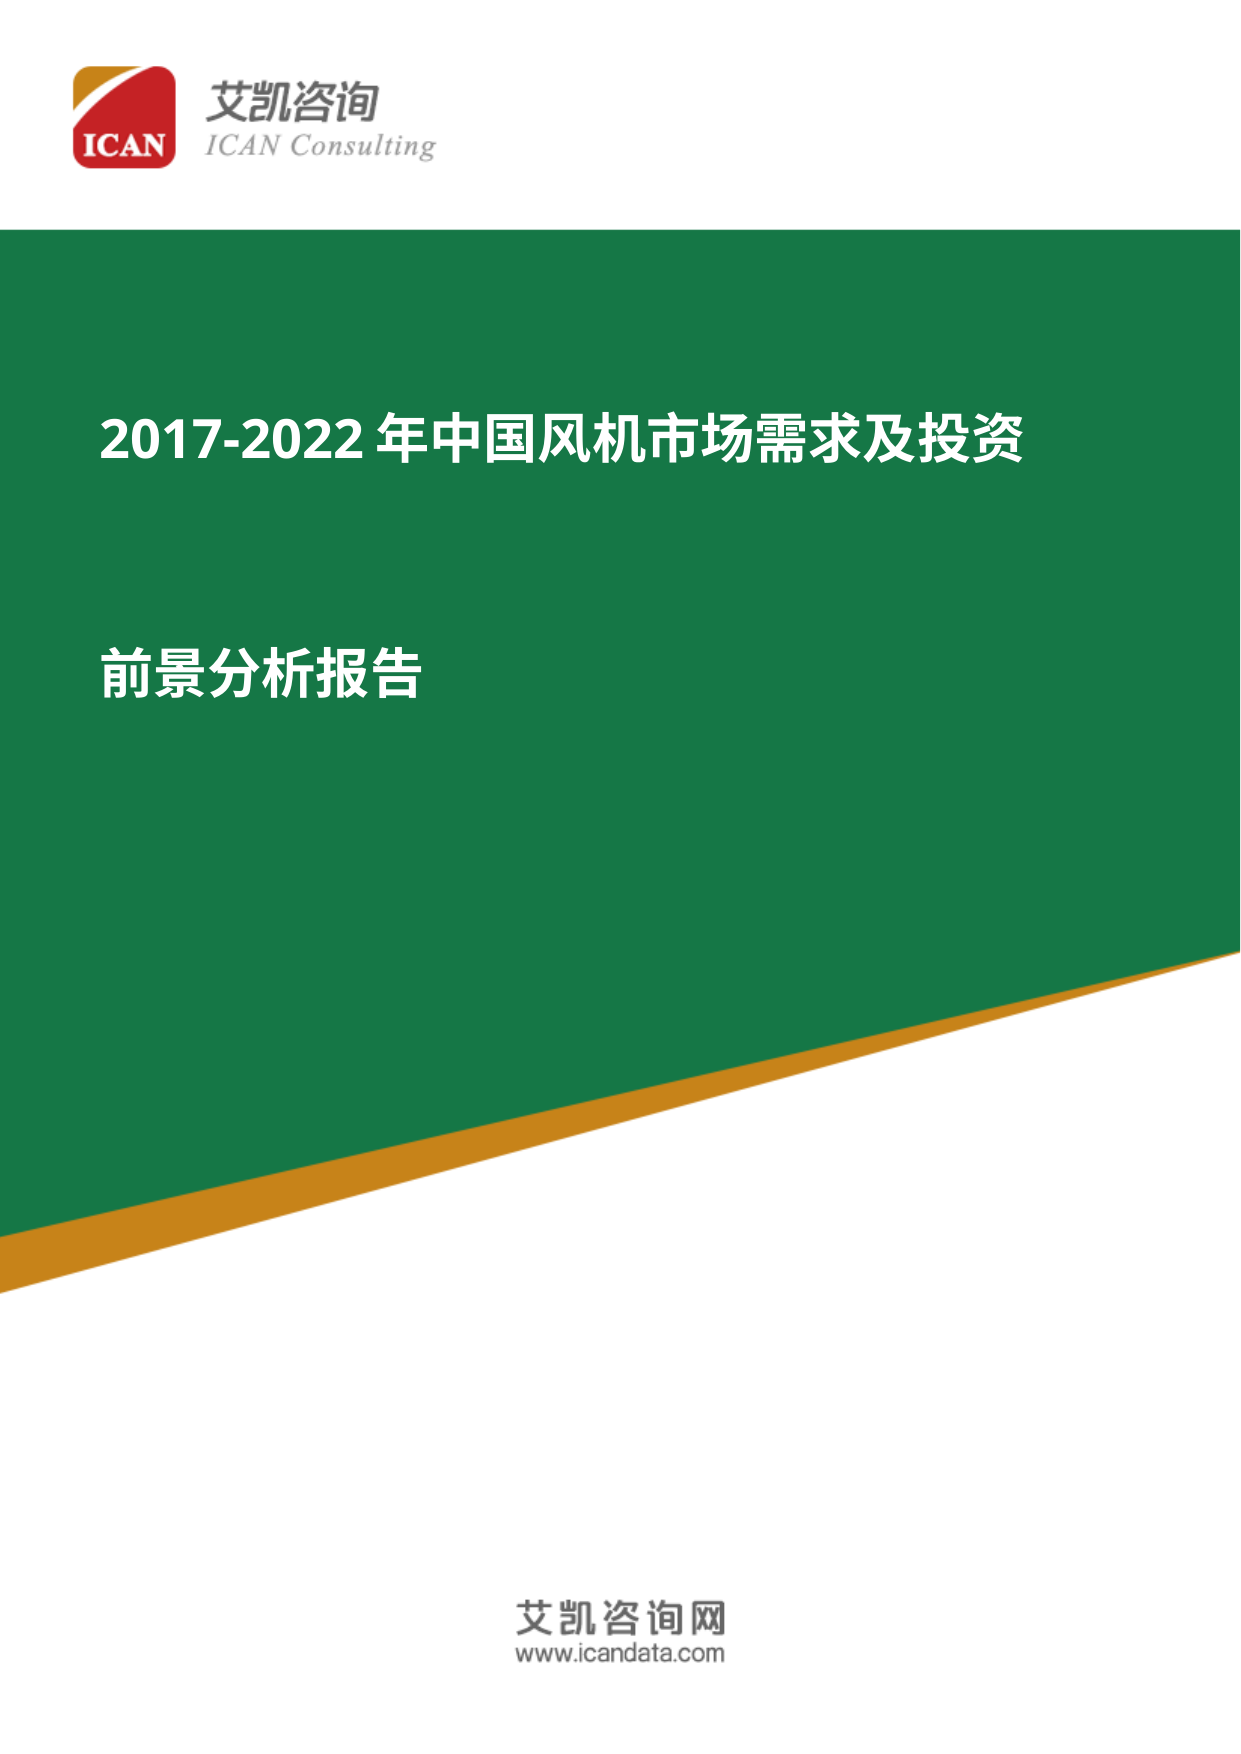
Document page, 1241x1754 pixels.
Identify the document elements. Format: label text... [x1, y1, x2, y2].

picture [0, 5, 1241, 1754]
subtitle 2017-2022年中国风机市场需求及投资前景分析报告 [99, 386, 1053, 718]
